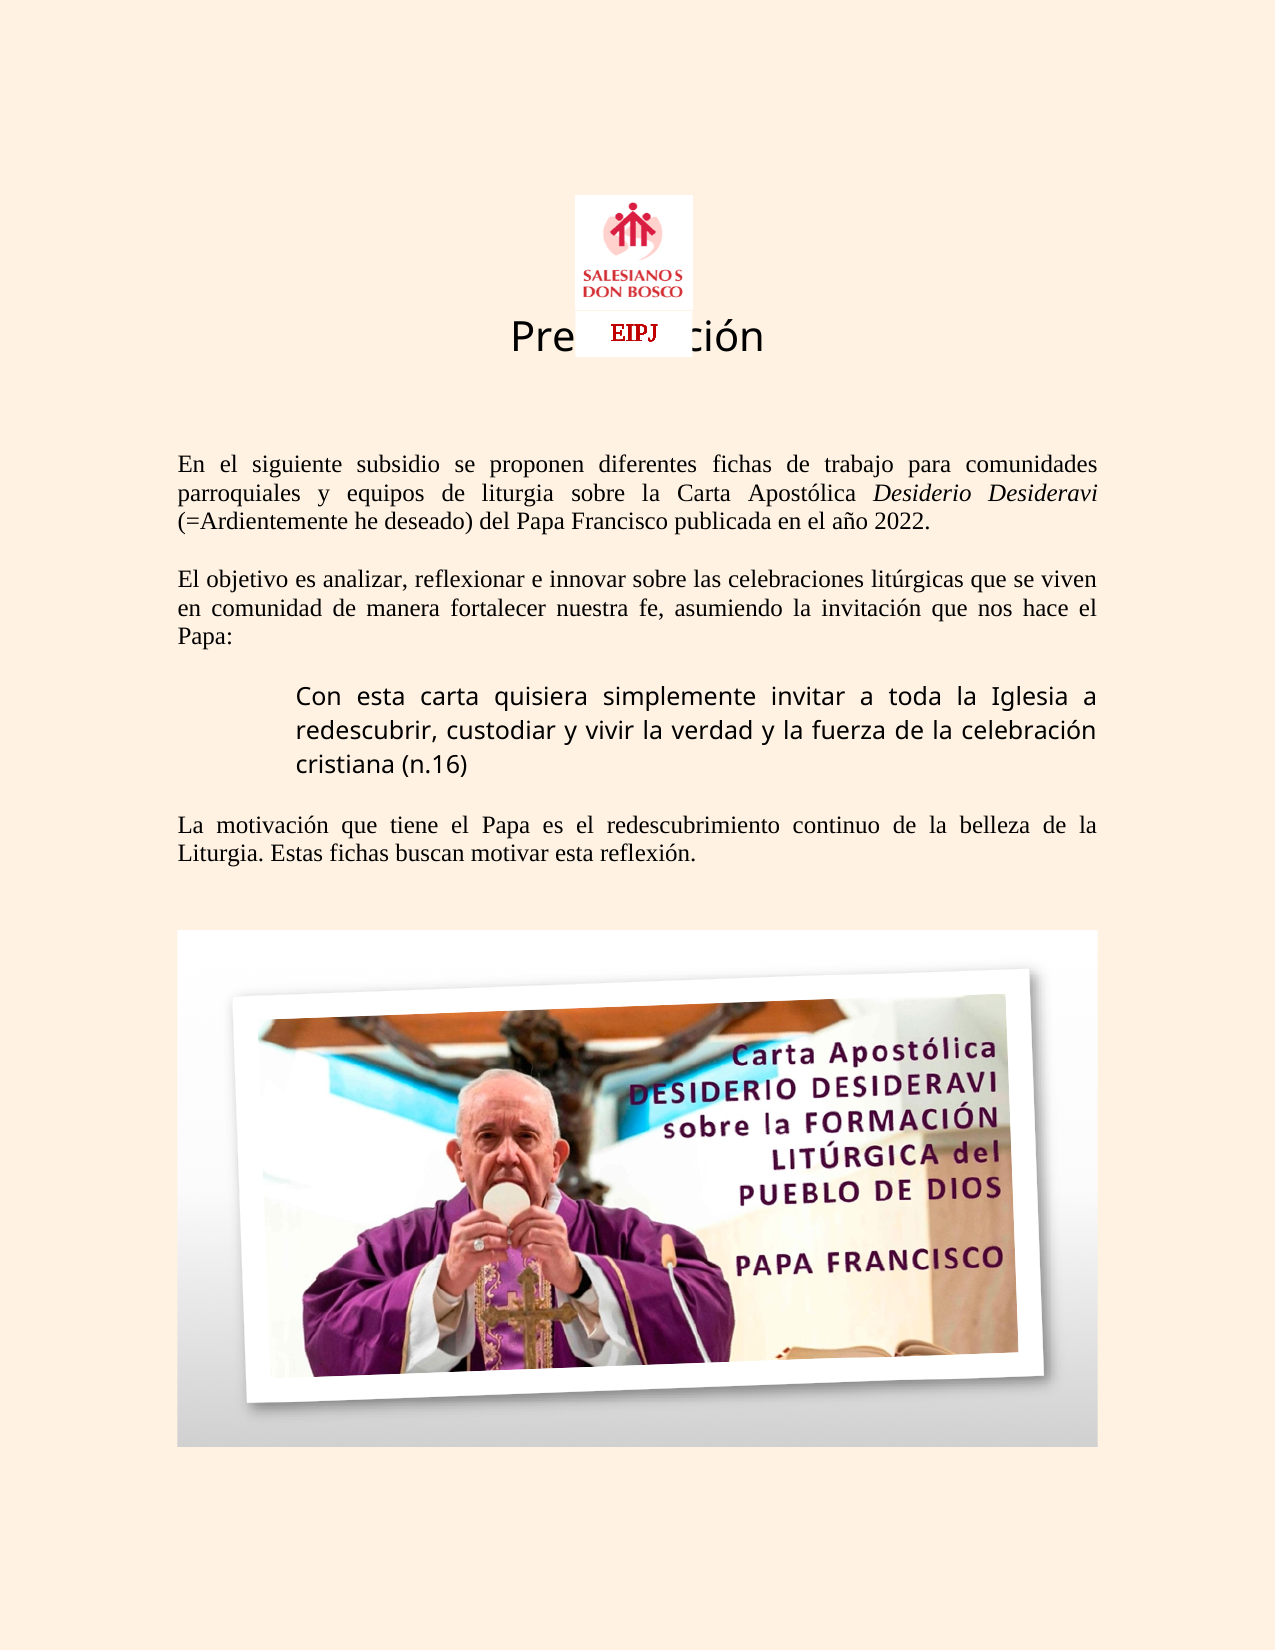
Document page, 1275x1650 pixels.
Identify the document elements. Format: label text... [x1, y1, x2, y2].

text En el siguiente subsidio se proponen diferentes fichas de trabajo para comunidades parroquiales y equipos de liturgia sobre la Carta Apostólica Desiderio Desideravi (=Ardientemente he deseado) del Papa Francisco publicada en el año 2022. [177, 449, 1098, 535]
text Con esta carta quisiera simplemente invitar a toda la Iglesia a redescubrir, custodiar y vivir la verdad y la fuerza de la celebración cristiana (n.16) [295, 679, 1098, 781]
text Presentación [177, 307, 1098, 363]
picture [575, 195, 693, 310]
text El objetivo es analizar, reflexionar e innovar sobre las celebraciones litúrgicas que se viven en comunidad de manera fortalecer nuestra fe, asumiendo la invitación que nos hace el Papa: [177, 564, 1098, 650]
picture [177, 930, 1098, 1447]
text La motivación que tiene el Papa es el redescubrimiento continuo de la belleza de la Liturgia. Estas fichas buscan motivar esta reflexión. [177, 810, 1098, 867]
